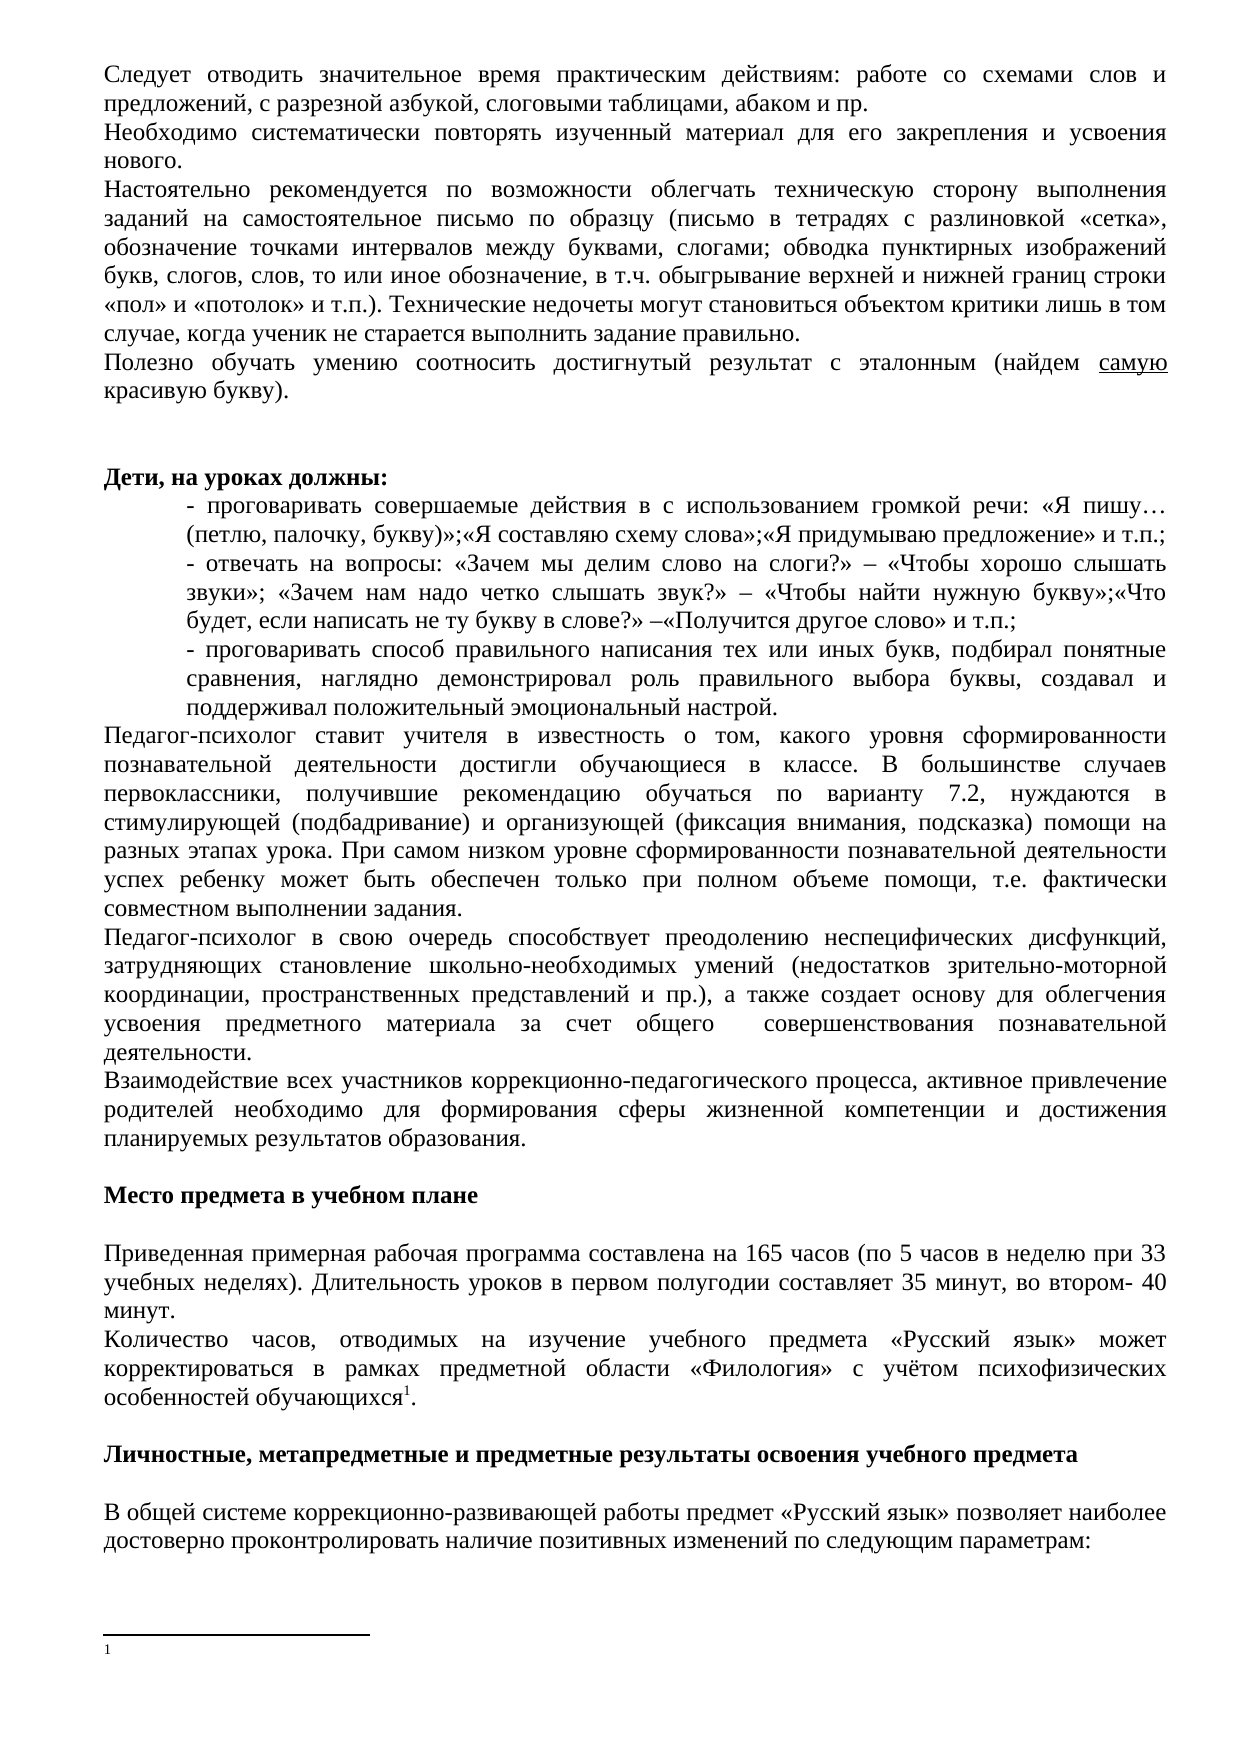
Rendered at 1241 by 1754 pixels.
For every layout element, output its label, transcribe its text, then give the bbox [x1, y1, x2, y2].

text Приведенная примерная рабочая программа составлена на 165 часов (по 5 часов в неделю при 33 учебных неделях). Длительность уроков в первом полугодии составляет 35 минут, во втором- 40 минут. [103, 1238, 1168, 1324]
list - отвечать на вопросы: «Зачем мы делим слово на слоги?» – «Чтобы хорошо слышать звуки»; «Зачем нам надо четко слышать звук?» – «Чтобы найти нужную букву»;«Что будет, если написать не ту букву в слове?» –«Получится другое слово» и т.п.; [186, 548, 1168, 634]
text Взаимодействие всех участников коррекционно-педагогического процесса, активное привлечение родителей необходимо для формирования сферы жизненной компетенции и достижения планируемых результатов образования. [103, 1065, 1168, 1152]
text Полезно обучать умению соотносить достигнутый результат с эталонным (найдем самую красивую букву). [103, 347, 1168, 404]
text Необходимо систематически повторять изученный материал для его закрепления и усвоения нового. [103, 117, 1168, 174]
text Педагог-психолог ставит учителя в известность о том, какого уровня сформированности познавательной деятельности достигли обучающиеся в классе. В большинстве случаев первоклассники, получившие рекомендацию обучаться по варианту 7.2, нуждаются в стимулирующей (подбадривание) и организующей (фиксация внимания, подсказка) помощи на разных этапах урока. При самом низком уровне сформированности познавательной деятельности успех ребенку может быть обеспечен только при полном объеме помощи, т.е. фактически совместном выполнении задания. [103, 720, 1168, 922]
text Дети, на уроках должны: [103, 462, 1168, 490]
text Следует отводить значительное время практическим действиям: работе со схемами слов и предложений, с разрезной азбукой, слоговыми таблицами, абаком и пр. [103, 59, 1168, 117]
text Настоятельно рекомендуется по возможности облегчать техническую сторону выполнения заданий на самостоятельное письмо по образцу (письмо в тетрадях с разлиновкой «сетка», обозначение точками интервалов между буквами, слогами; обводка пунктирных изображений букв, слогов, слов, то или иное обозначение, в т.ч. обыгрывание верхней и нижней границ строки «пол» и «потолок» и т.п.). Технические недочеты могут становиться объектом критики лишь в том случае, когда ученик не старается выполнить задание правильно. [103, 174, 1168, 347]
text Количество часов, отводимых на изучение учебного предмета «Русский язык» может корректироваться в рамках предметной области «Филология» с учётом психофизических особенностей обучающихся. [103, 1324, 1168, 1410]
list - проговаривать совершаемые действия в с использованием громкой речи: «Я пишу… (петлю, палочку, букву)»;«Я составляю схему слова»;«Я придумываю предложение» и т.п.; [186, 490, 1168, 548]
text Педагог-психолог в свою очередь способствует преодолению неспецифических дисфункций, затрудняющих становление школьно-необходимых умений (недостатков зрительно-моторной координации, пространственных представлений и пр.), а также создает основу для облегчения усвоения предметного материала за счет общего совершенствования познавательной деятельности. [103, 922, 1168, 1065]
text В общей системе коррекционно-развивающей работы предмет «Русский язык» позволяет наиболее достоверно проконтролировать наличие позитивных изменений по следующим параметрам: [103, 1497, 1168, 1554]
text Личностные, метапредметные и предметные результаты освоения учебного предмета [103, 1439, 1168, 1468]
list - проговаривать способ правильного написания тех или иных букв, подбирал понятные сравнения, наглядно демонстрировал роль правильного выбора буквы, создавал и поддерживал положительный эмоциональный настрой. [186, 634, 1168, 720]
text Место предмета в учебном плане [103, 1180, 1168, 1209]
